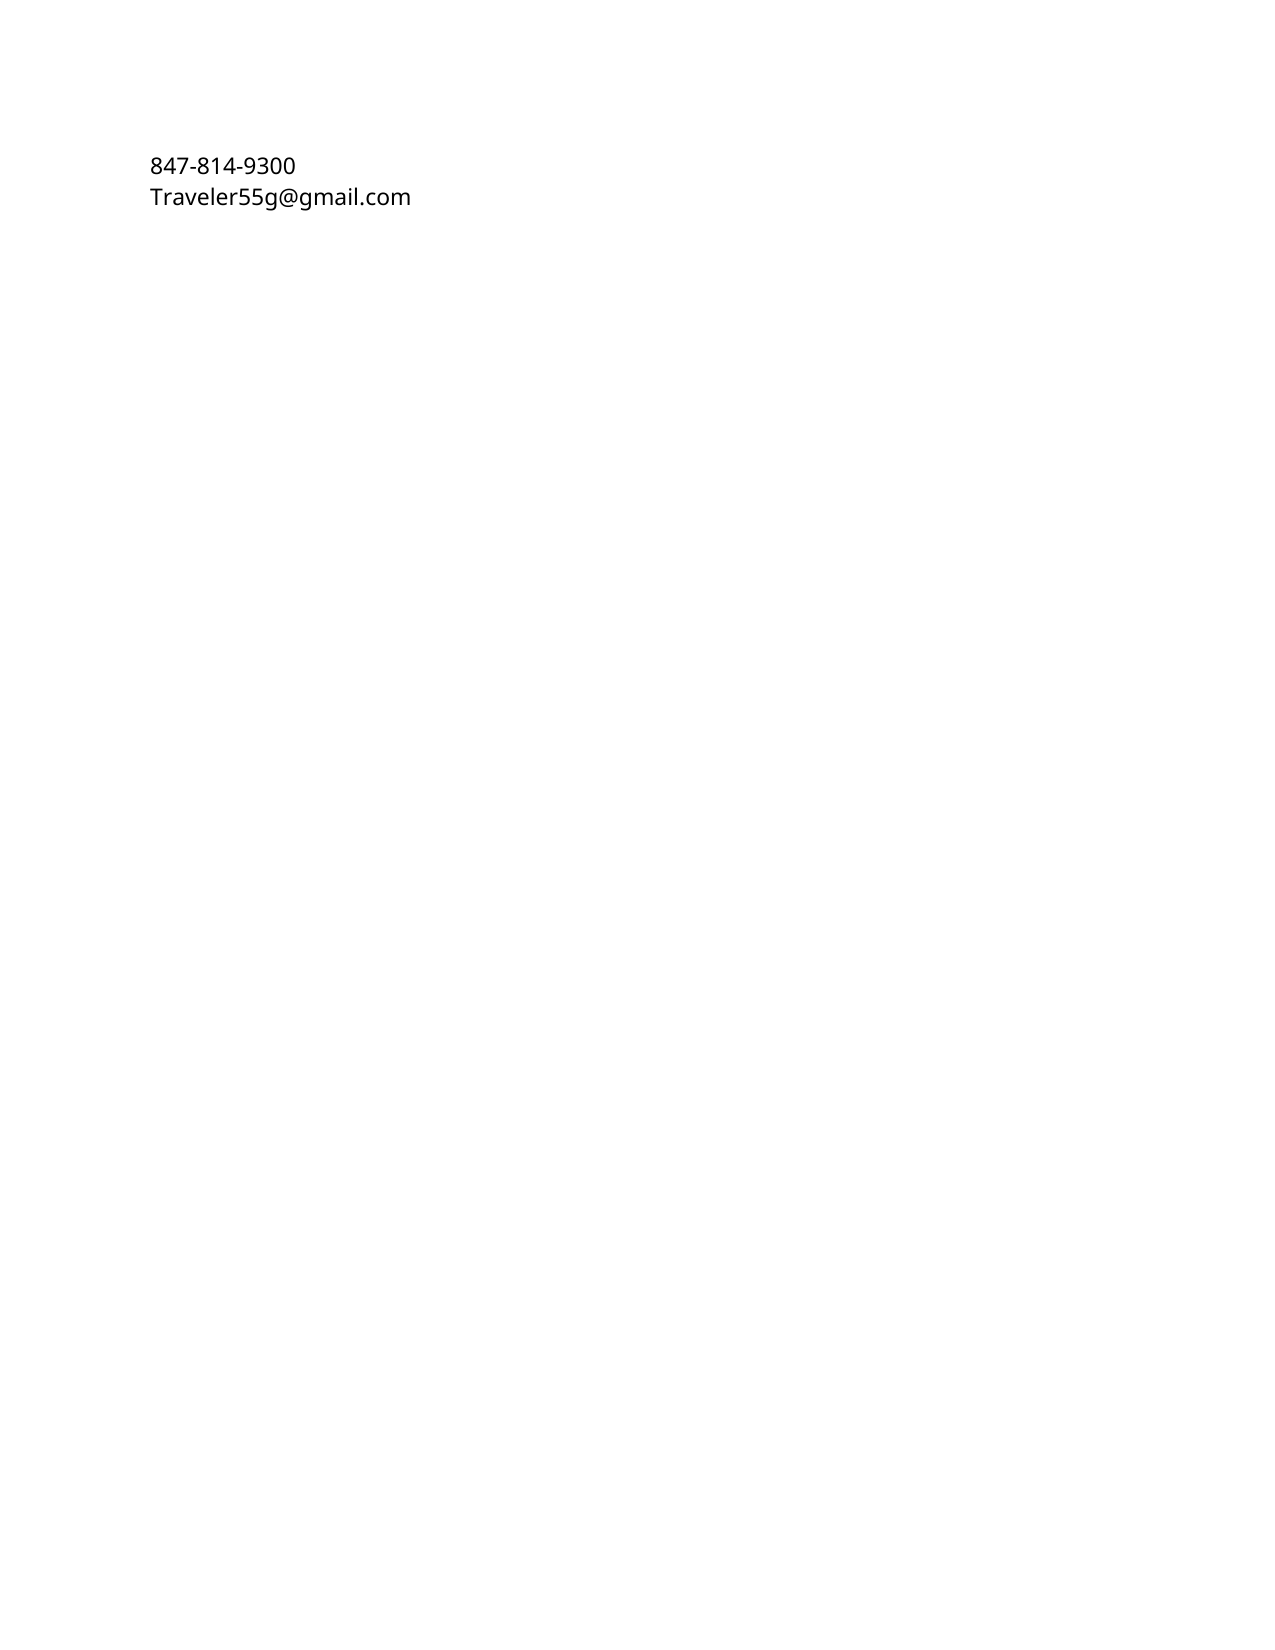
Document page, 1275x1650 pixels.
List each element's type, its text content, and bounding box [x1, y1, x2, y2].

text Traveler55g@gmail.com [150, 181, 1125, 212]
text 847-814-9300 [150, 150, 1125, 181]
